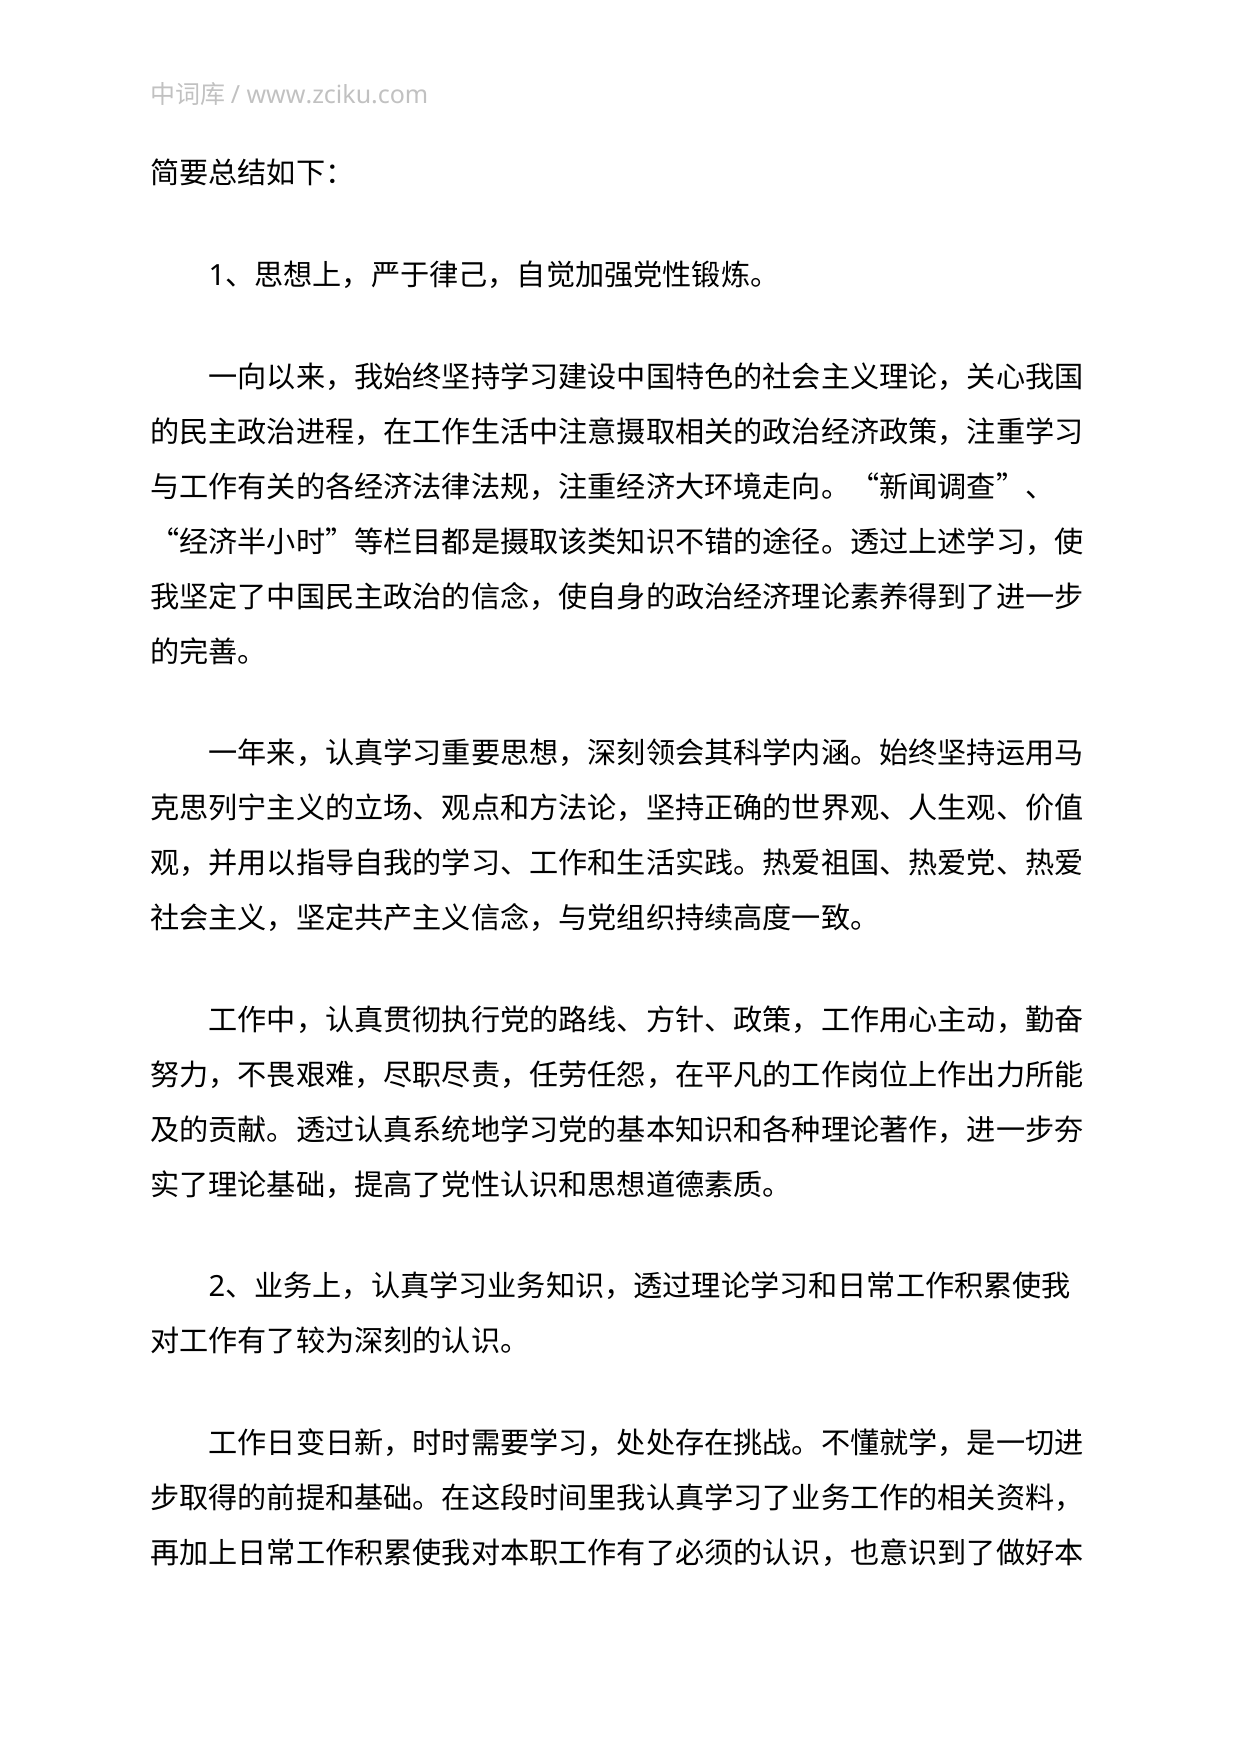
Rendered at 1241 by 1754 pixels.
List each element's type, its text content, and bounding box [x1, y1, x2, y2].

text 2、业务上，认真学习业务知识，透过理论学习和日常工作积累使我对工作有了较为深刻的认识。 [150, 1263, 1090, 1360]
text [150, 150, 1090, 192]
text 1、思想上，严于律己，自觉加强党性锻炼。 [150, 252, 1090, 294]
text 一年来，认真学习重要思想，深刻领会其科学内涵。始终坚持运用马克思列宁主义的立场、观点和方法论，坚持正确的世界观、人生观、价值观，并用以指导自我的学习、工作和生活实践。热爱祖国、热爱党、热爱社会主义，坚定共产主义信念，与党组织持续高度一致。 [150, 730, 1090, 937]
text 一向以来，我始终坚持学习建设中国特色的社会主义理论，关心我国的民主政治进程，在工作生活中注意摄取相关的政治经济政策，注重学习与工作有关的各经济法律法规，注重经济大环境走向。“新闻调查”、“经济半小时”等栏目都是摄取该类知识不错的途径。透过上述学习，使我坚定了中国民主政治的信念，使自身的政治经济理论素养得到了进一步的完善。 [150, 354, 1090, 671]
text 工作中，认真贯彻执行党的路线、方针、政策，工作用心主动，勤奋努力，不畏艰难，尽职尽责，任劳任怨，在平凡的工作岗位上作出力所能及的贡献。透过认真系统地学习党的基本知识和各种理论著作，进一步夯实了理论基础，提高了党性认识和思想道德素质。 [150, 996, 1090, 1203]
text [150, 1420, 1090, 1572]
